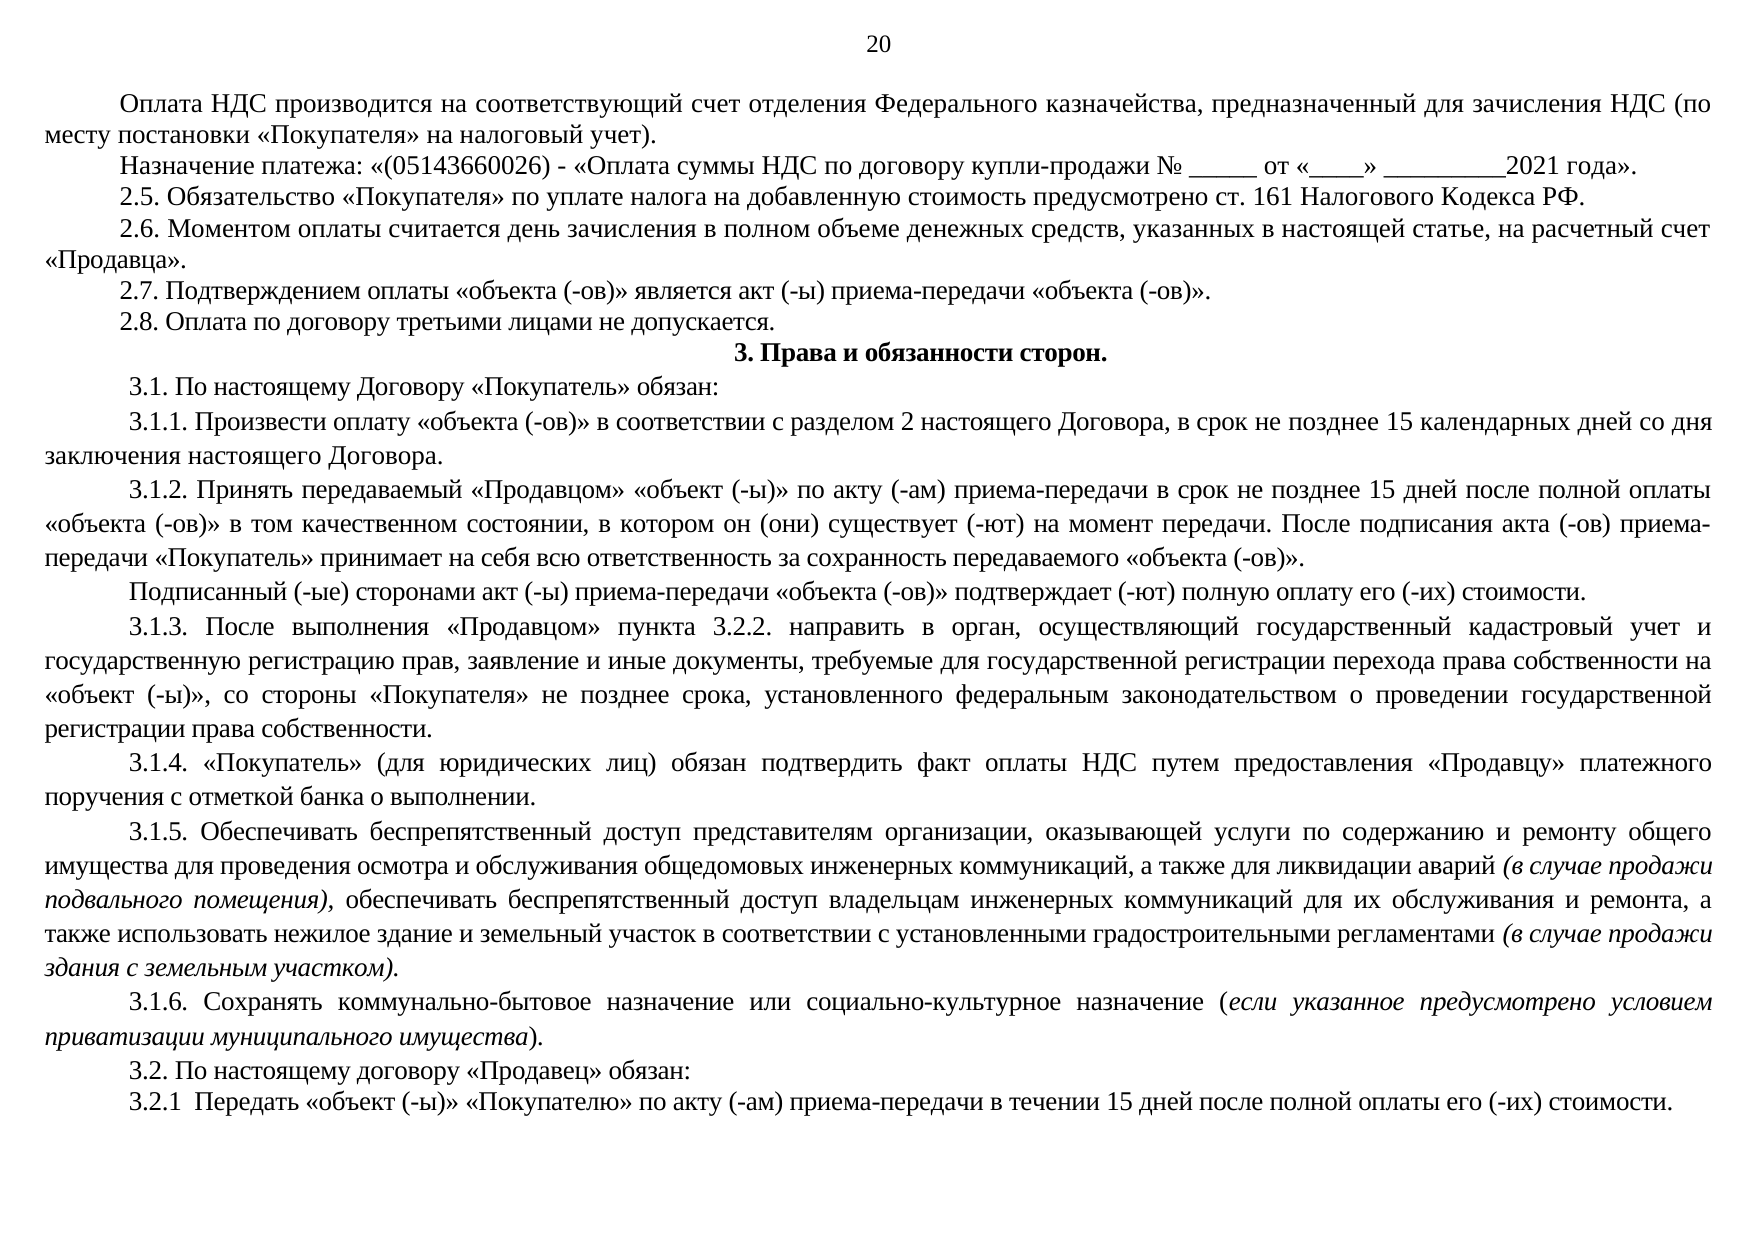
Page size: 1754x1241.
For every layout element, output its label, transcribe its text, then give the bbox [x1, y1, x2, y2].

text 2.7. Подтверждением оплаты «объекта (-ов)» является акт (-ы) приема-передачи «объекта (-ов)». [44, 274, 1713, 305]
text 2.6. Моментом оплаты считается день зачисления в полном объеме денежных средств, указанных в настоящей статье, на расчетный счет «Продавца». [44, 212, 1713, 274]
text 3.2. По настоящему договору «Продавец» обязан: [44, 1054, 1713, 1085]
text 3.2.1 Передать «объект (-ы)» «Покупателю» по акту (-ам) приема-передачи в течении 15 дней после полной оплаты его (-их) стоимости. [44, 1085, 1713, 1116]
text 3.1. По настоящему Договору «Покупатель» обязан: [44, 370, 1713, 402]
text 3.1.1. Произвести оплату «объекта (-ов)» в соответствии с разделом 2 настоящего Договора, в срок не позднее 15 календарных дней со дня заключения настоящего Договора. [44, 404, 1713, 470]
text 3.1.5. Обеспечивать беспрепятственный доступ представителям организации, оказывающей услуги по содержанию и ремонту общего имущества для проведения осмотра и обслуживания общедомовых инженерных коммуникаций, а также для ликвидации аварий (в случае продажи подвального помещения), обеспечивать беспрепятственный доступ владельцам инженерных коммуникаций для их обслуживания и ремонта, а также использовать нежилое здание и земельный участок в соответствии с установленными градостроительными регламентами (в случае продажи здания с земельным участком). [44, 814, 1713, 982]
text 2.5. Обязательство «Покупателя» по уплате налога на добавленную стоимость предусмотрено ст. 161 Налогового Кодекса РФ. [44, 181, 1713, 212]
text 2.8. Оплата по договору третьими лицами не допускается. [44, 305, 1713, 336]
text 3.1.2. Принять передаваемый «Продавцом» «объект (-ы)» по акту (-ам) приема-передачи в срок не позднее 15 дней после полной оплаты «объекта (-ов)» в том качественном состоянии, в котором он (они) существует (-ют) на момент передачи. После подписания акта (-ов) приема-передачи «Покупатель» принимает на себя всю ответственность за сохранность передаваемого «объекта (-ов)». [44, 473, 1713, 572]
text 3.1.3. После выполнения «Продавцом» пункта 3.2.2. направить в орган, осуществляющий государственный кадастровый учет и государственную регистрацию прав, заявление и иные документы, требуемые для государственной регистрации перехода права собственности на «объект (-ы)», со стороны «Покупателя» не позднее срока, установленного федеральным законодательством о проведении государственной регистрации права собственности. [44, 609, 1713, 743]
text 3.1.6. Сохранять коммунально-бытовое назначение или социально-культурное назначение (если указанное предусмотрено условием приватизации муниципального имущества). [44, 985, 1713, 1051]
text 3. Права и обязанности сторон. [44, 336, 1713, 367]
text 3.1.4. «Покупатель» (для юридических лиц) обязан подтвердить факт оплаты НДС путем предоставления «Продавцу» платежного поручения с отметкой банка о выполнении. [44, 746, 1713, 812]
text Оплата НДС производится на соответствующий счет отделения Федерального казначейства, предназначенный для зачисления НДС (по месту постановки «Покупателя» на налоговый учет). [44, 87, 1713, 149]
text Подписанный (-ые) сторонами акт (-ы) приема-передачи «объекта (-ов)» подтверждает (-ют) полную оплату его (-их) стоимости. [44, 575, 1713, 607]
text Назначение платежа: «(05143660026) - «Оплата суммы НДС по договору купли-продажи № _____ от «____» _________2021 года». [44, 149, 1713, 181]
